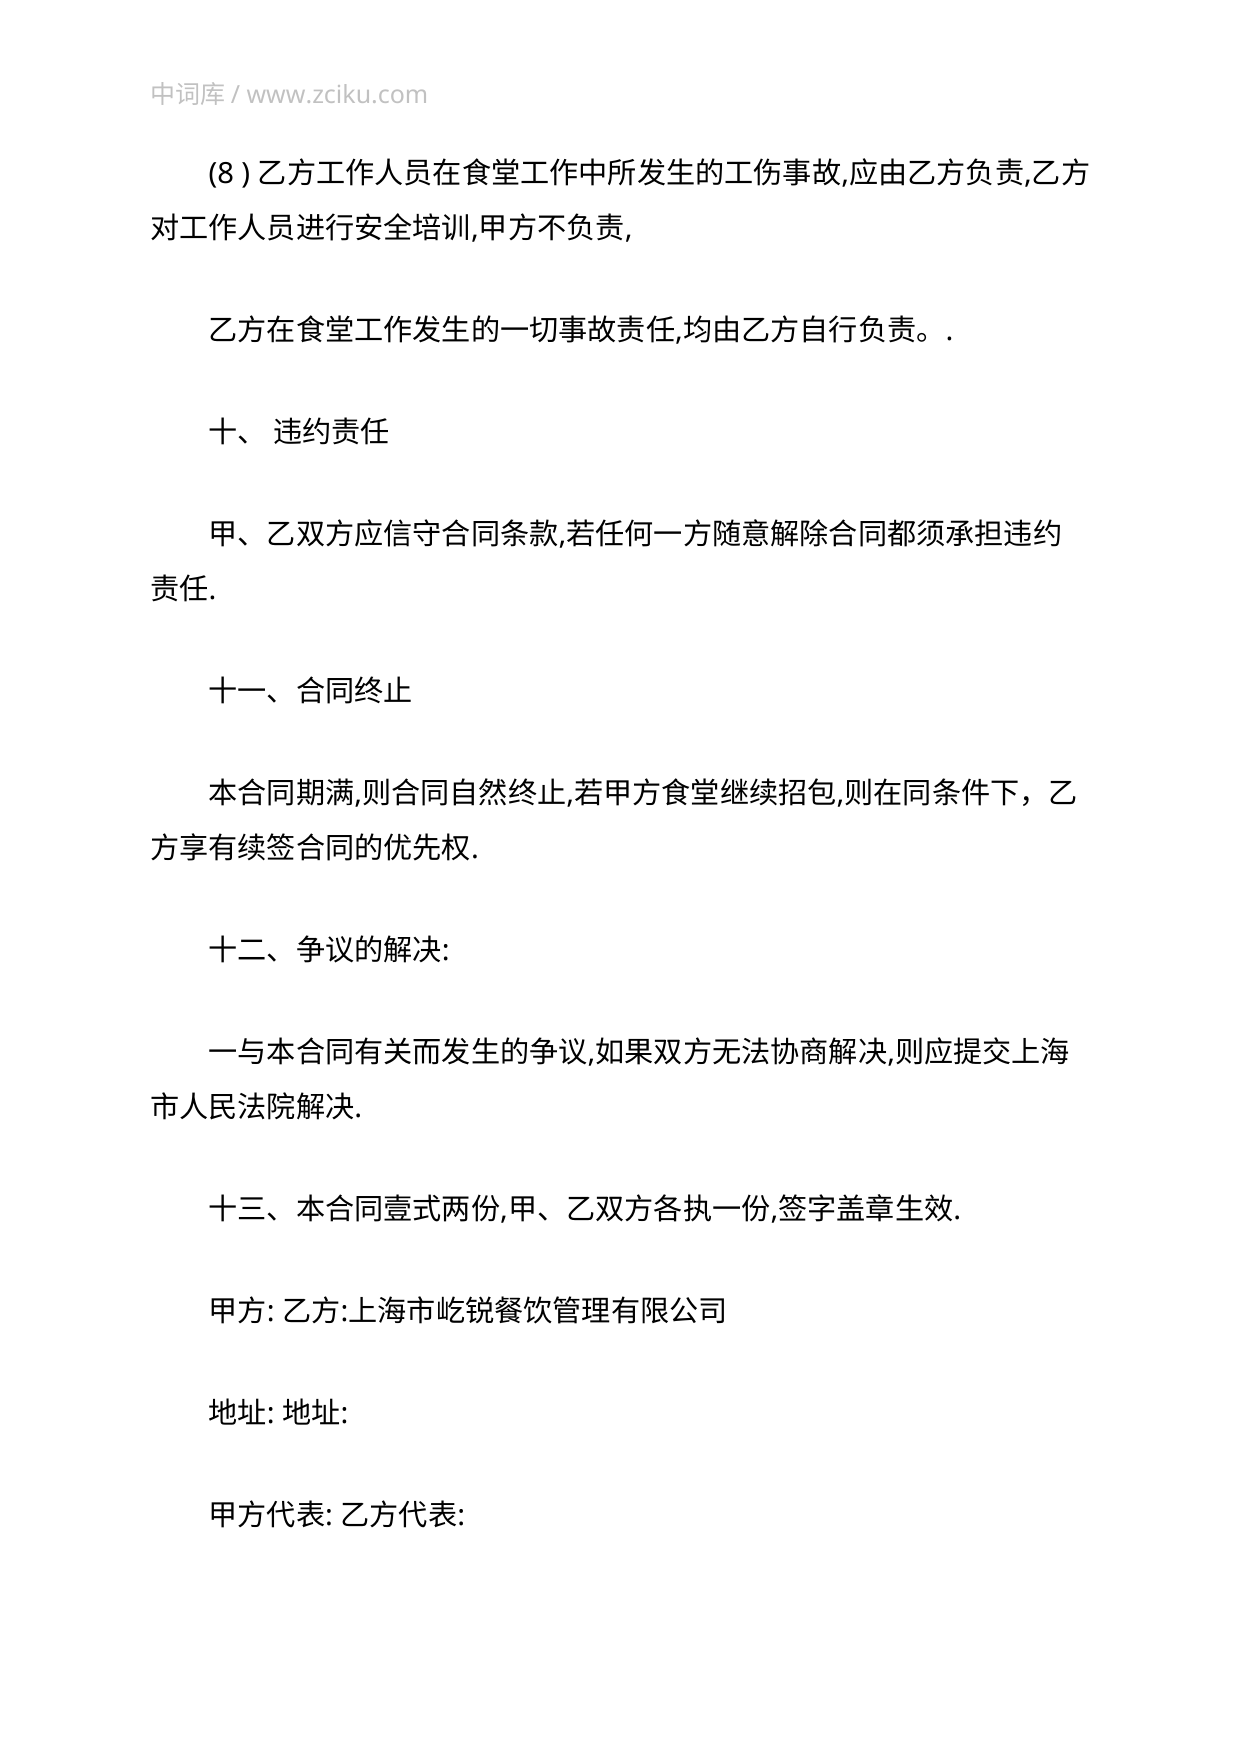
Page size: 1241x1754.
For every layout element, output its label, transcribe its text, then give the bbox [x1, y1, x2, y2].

text 十、 违约责任 [150, 409, 1090, 451]
text 十三、本合同壹式两份,甲、乙双方各执一份,签字盖章生效. [150, 1185, 1090, 1228]
text 甲方: 乙方:上海市屹锐餐饮管理有限公司 [150, 1287, 1090, 1330]
text 十一、合同终止 [150, 668, 1090, 710]
text (8 ) 乙方工作人员在食堂工作中所发生的工伤事故,应由乙方负责,乙方对工作人员进行安全培训,甲方不负责, [150, 150, 1090, 247]
text 一与本合同有关而发生的争议,如果双方无法协商解决,则应提交上海市人民法院解决. [150, 1028, 1090, 1126]
text 乙方在食堂工作发生的一切事故责任,均由乙方自行负责。. [150, 307, 1090, 349]
text 本合同期满,则合同自然终止,若甲方食堂继续招包,则在同条件下，乙方享有续签合同的优先权. [150, 769, 1090, 867]
text 甲、乙双方应信守合同条款,若任何一方随意解除合同都须承担违约责任. [150, 511, 1090, 608]
text 甲方代表: 乙方代表: [150, 1491, 1090, 1534]
text 地址: 地址: [150, 1389, 1090, 1432]
text 十二、争议的解决: [150, 926, 1090, 969]
